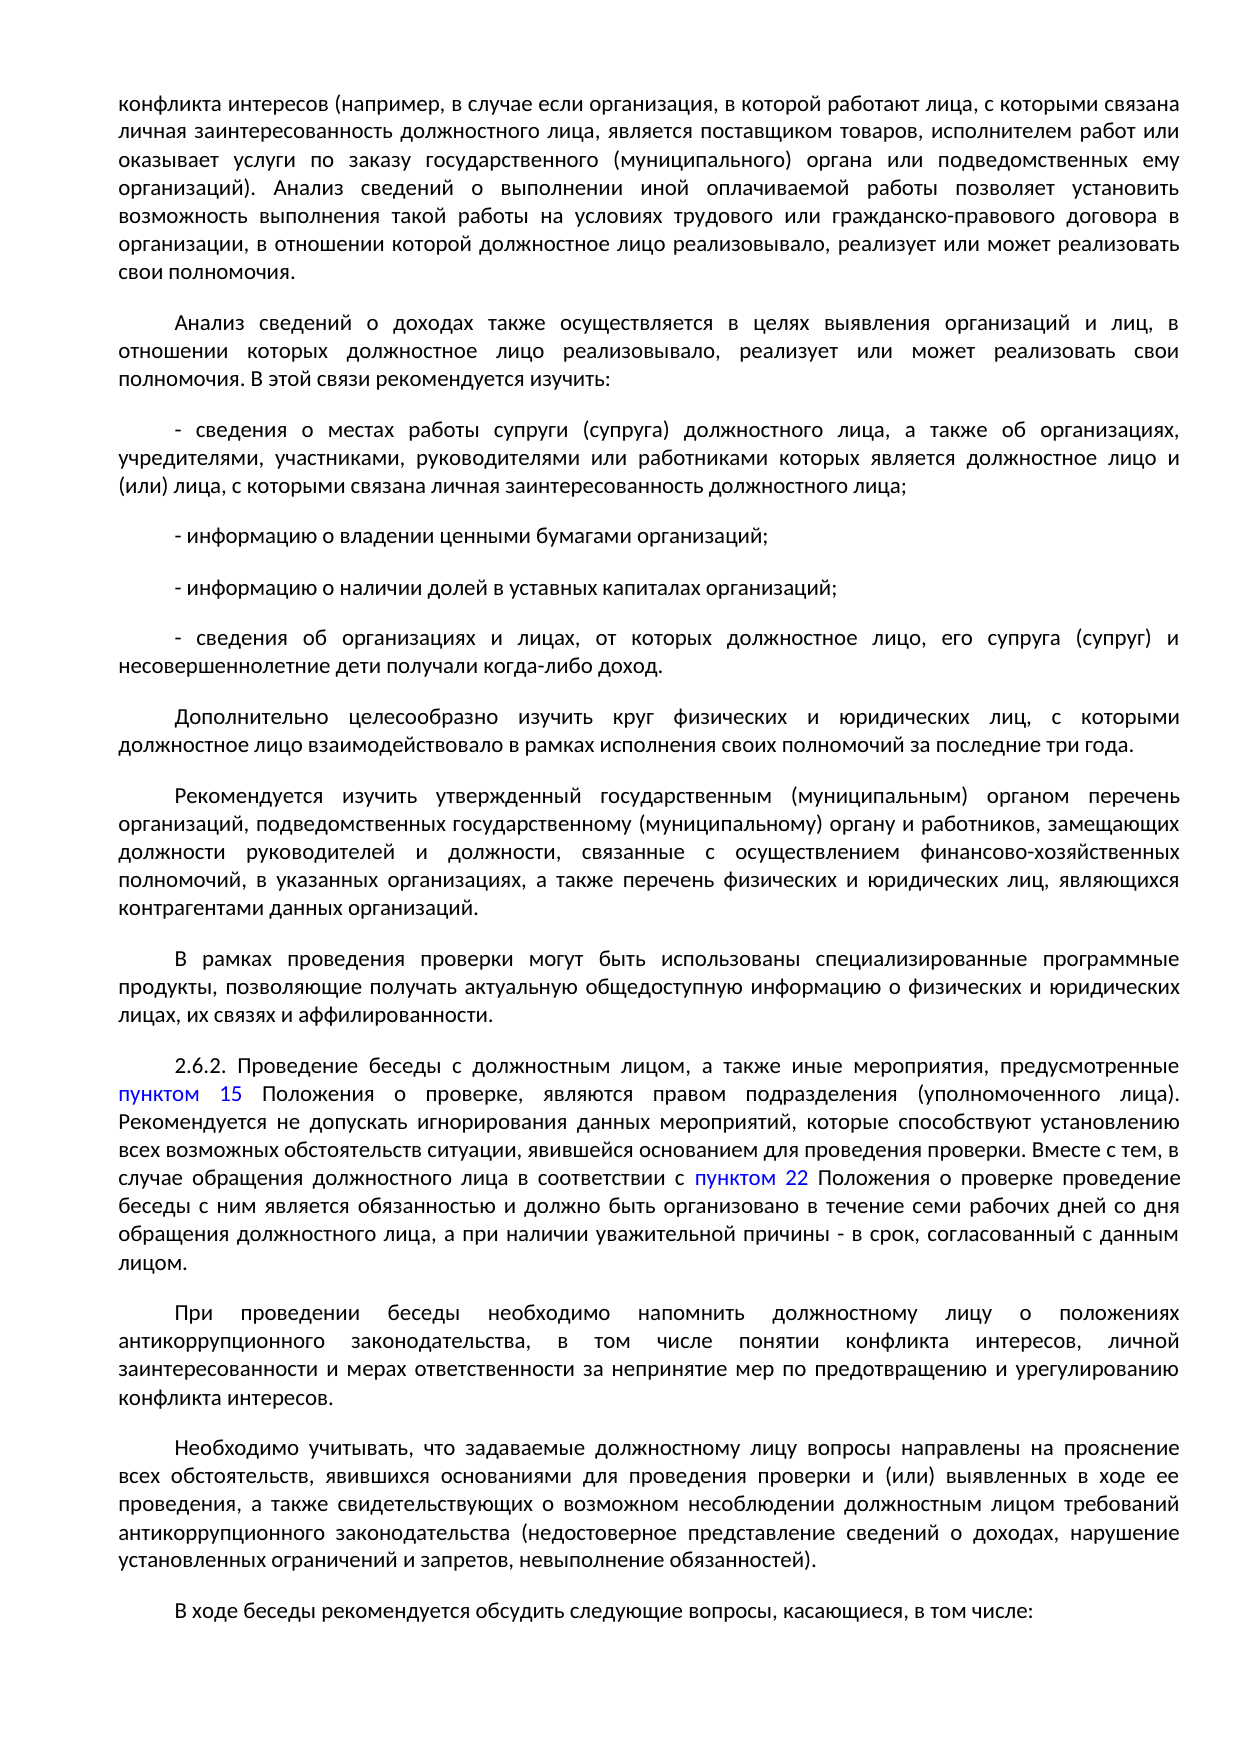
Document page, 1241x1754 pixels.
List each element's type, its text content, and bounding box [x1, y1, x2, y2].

text - сведения о местах работы супруги (супруга) должностного лица, а также об организациях, учредителями, участниками, руководителями или работниками которых является должностное лицо и (или) лица, с которыми связана личная заинтересованность должностного лица; [118, 415, 1181, 499]
text При проведении беседы необходимо напомнить должностному лицу о положениях антикоррупционного законодательства, в том числе понятии конфликта интересов, личной заинтересованности и мерах ответственности за непринятие мер по предотвращению и урегулированию конфликта интересов. [118, 1298, 1181, 1411]
text Необходимо учитывать, что задаваемые должностному лицу вопросы направлены на прояснение всех обстоятельств, явившихся основаниями для проведения проверки и (или) выявленных в ходе ее проведения, а также свидетельствующих о возможном несоблюдении должностным лицом требований антикоррупционного законодательства (недостоверное представление сведений о доходах, нарушение установленных ограничений и запретов, невыполнение обязанностей). [118, 1433, 1181, 1574]
text Дополнительно целесообразно изучить круг физических и юридических лиц, с которыми должностное лицо взаимодействовало в рамках исполнения своих полномочий за последние три года. [118, 702, 1181, 758]
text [118, 89, 1181, 285]
text Рекомендуется изучить утвержденный государственным (муниципальным) органом перечень организаций, подведомственных государственному (муниципальному) органу и работников, замещающих должности руководителей и должности, связанные с осуществлением финансово-хозяйственных полномочий, в указанных организациях, а также перечень физических и юридических лиц, являющихся контрагентами данных организаций. [118, 781, 1181, 922]
text - информацию о наличии долей в уставных капиталах организаций; [118, 573, 1181, 601]
text 2.6.2. Проведение беседы с должностным лицом, а также иные мероприятия, предусмотренные пунктом 15 Положения о проверке, являются правом подразделения (уполномоченного лица). Рекомендуется не допускать игнорирования данных мероприятий, которые способствуют установлению всех возможных обстоятельств ситуации, явившейся основанием для проведения проверки. Вместе с тем, в случае обращения должностного лица в соответствии с пунктом 22 Положения о проверке проведение беседы с ним является обязанностью и должно быть организовано в течение семи рабочих дней со дня обращения должностного лица, а при наличии уважительной причины - в срок, согласованный с данным лицом. [118, 1051, 1181, 1276]
text - сведения об организациях и лицах, от которых должностное лицо, его супруга (супруг) и несовершеннолетние дети получали когда-либо доход. [118, 623, 1181, 679]
text В рамках проведения проверки могут быть использованы специализированные программные продукты, позволяющие получать актуальную общедоступную информацию о физических и юридических лицах, их связях и аффилированности. [118, 944, 1181, 1028]
text - информацию о владении ценными бумагами организаций; [118, 522, 1181, 550]
text В ходе беседы рекомендуется обсудить следующие вопросы, касающиеся, в том числе: [118, 1597, 1181, 1624]
text Анализ сведений о доходах также осуществляется в целях выявления организаций и лиц, в отношении которых должностное лицо реализовывало, реализует или может реализовать свои полномочия. В этой связи рекомендуется изучить: [118, 308, 1181, 392]
